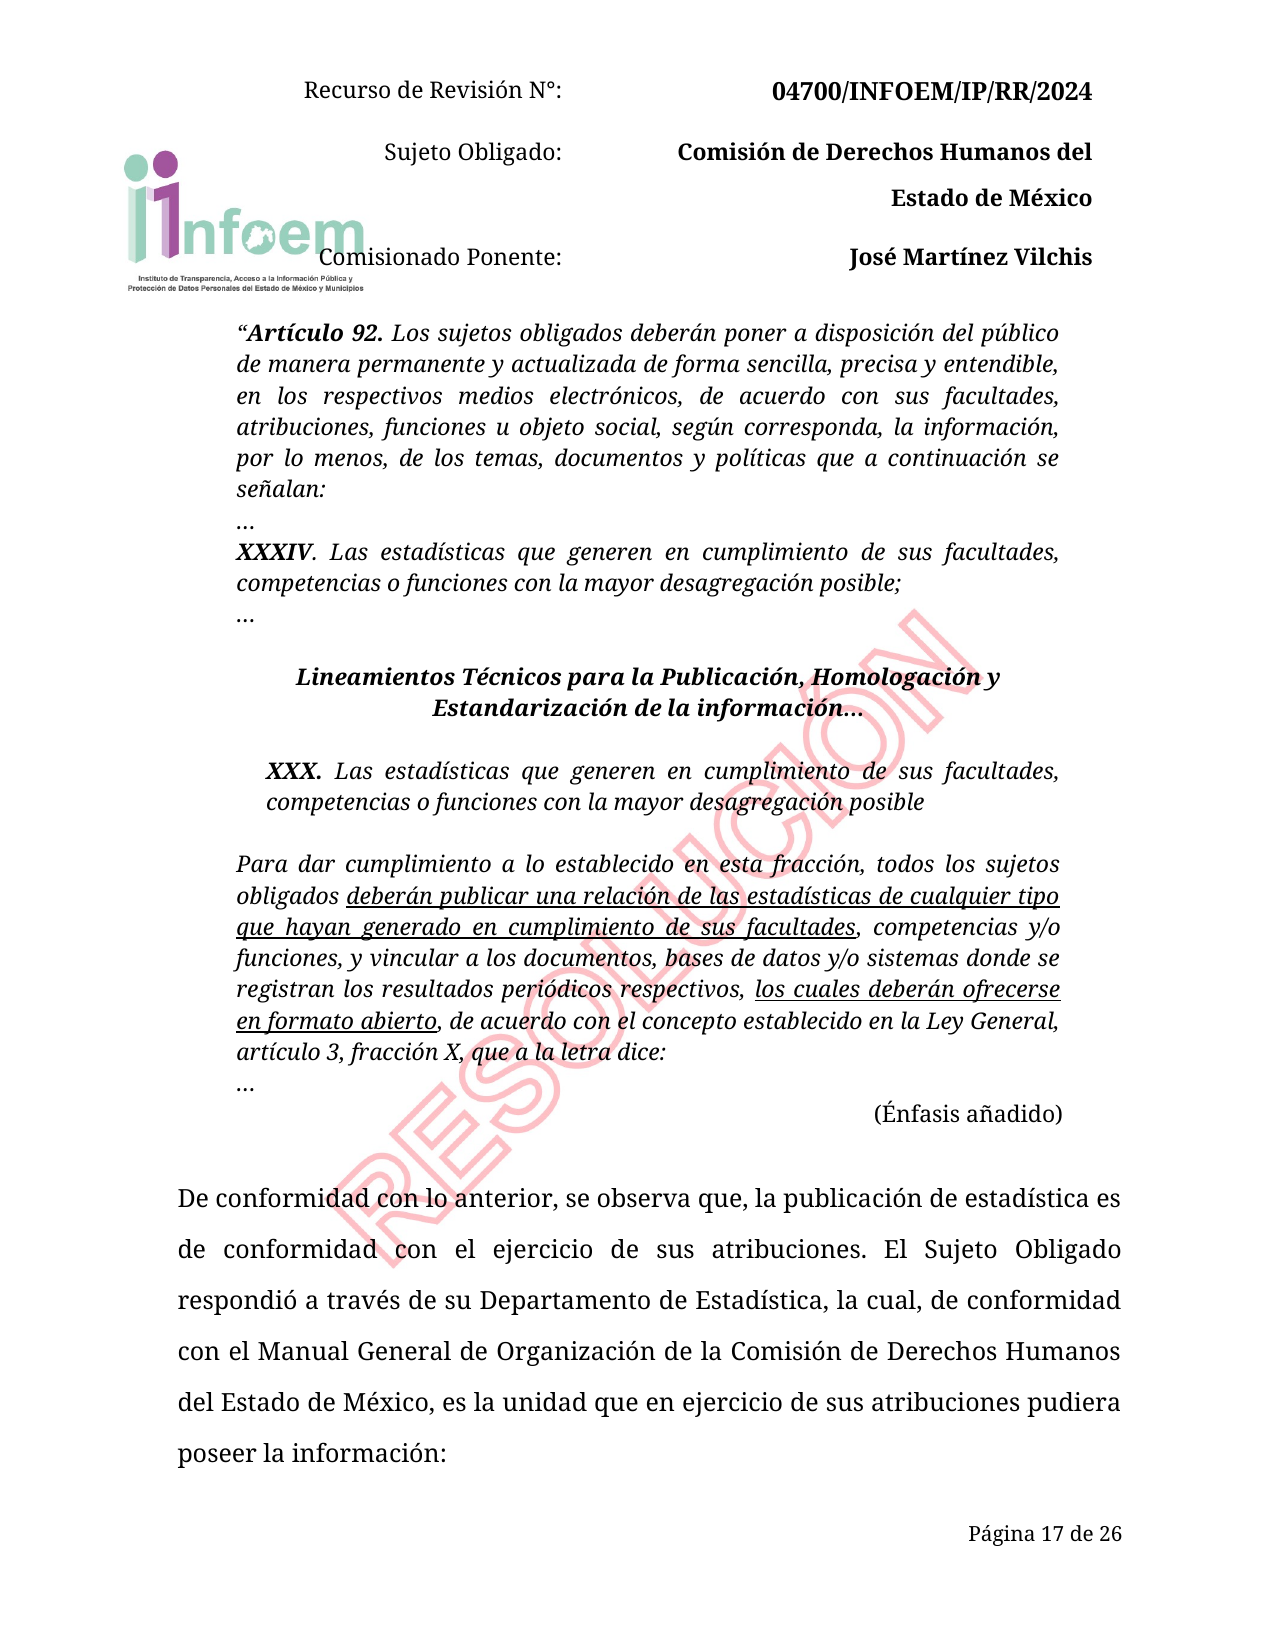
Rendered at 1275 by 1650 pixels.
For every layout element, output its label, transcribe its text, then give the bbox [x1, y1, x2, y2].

picture [381, 90, 388, 97]
text (Énfasis añadido) [236, 1098, 1063, 1129]
text … [236, 598, 1063, 629]
text De conformidad con lo anterior, se observa que, la publicación de estadística es de conformidad con el ejercicio de sus atribuciones. El Sujeto Obligado respondió a través de su Departamento de Estadística, la cual, de conformidad con el Manual General de Organización de la Comisión de Derechos Humanos del Estado de México, es la unidad que en ejercicio de sus atribuciones pudiera poseer la información: [177, 1181, 1122, 1470]
picture [1024, 90, 1032, 99]
text XXXIV. Las estadísticas que generen en cumplimiento de sus facultades, competencias o funciones con la mayor desagregación posible; [236, 536, 1063, 598]
picture [900, 90, 908, 99]
picture [5, 90, 1270, 1650]
text XXX. Las estadísticas que generen en cumplimiento de sus facultades, competencias o funciones con la mayor desagregación posible [266, 754, 1063, 817]
text Lineamientos Técnicos para la Publicación, Homologación y Estandarización de la información… [236, 661, 1063, 723]
text Para dar cumplimiento a lo establecido en esta fracción, todos los sujetos obligados deberán publicar una relación de las estadísticas de cualquier tipo que hayan generado en cumplimiento de sus facultades, competencias y/o funciones, y vincular a los documentos, bases de datos y/o sistemas donde se registran los resultados periódicos respectivos, los cuales deberán ofrecerse en formato abierto, de acuerdo con el concepto establecido en la Ley General, artículo 3, fracción X, que a la letra dice: [236, 848, 1063, 1067]
text “Artículo 92. Los sujetos obligados deberán poner a disposición del público de manera permanente y actualizada de forma sencilla, precisa y entendible, en los respectivos medios electrónicos, de acuerdo con sus facultades, atribuciones, funciones u objeto social, según corresponda, la información, por lo menos, de los temas, documentos y políticas que a continuación se señalan: … [236, 317, 1063, 536]
picture [498, 90, 505, 97]
text … [236, 1067, 1063, 1098]
